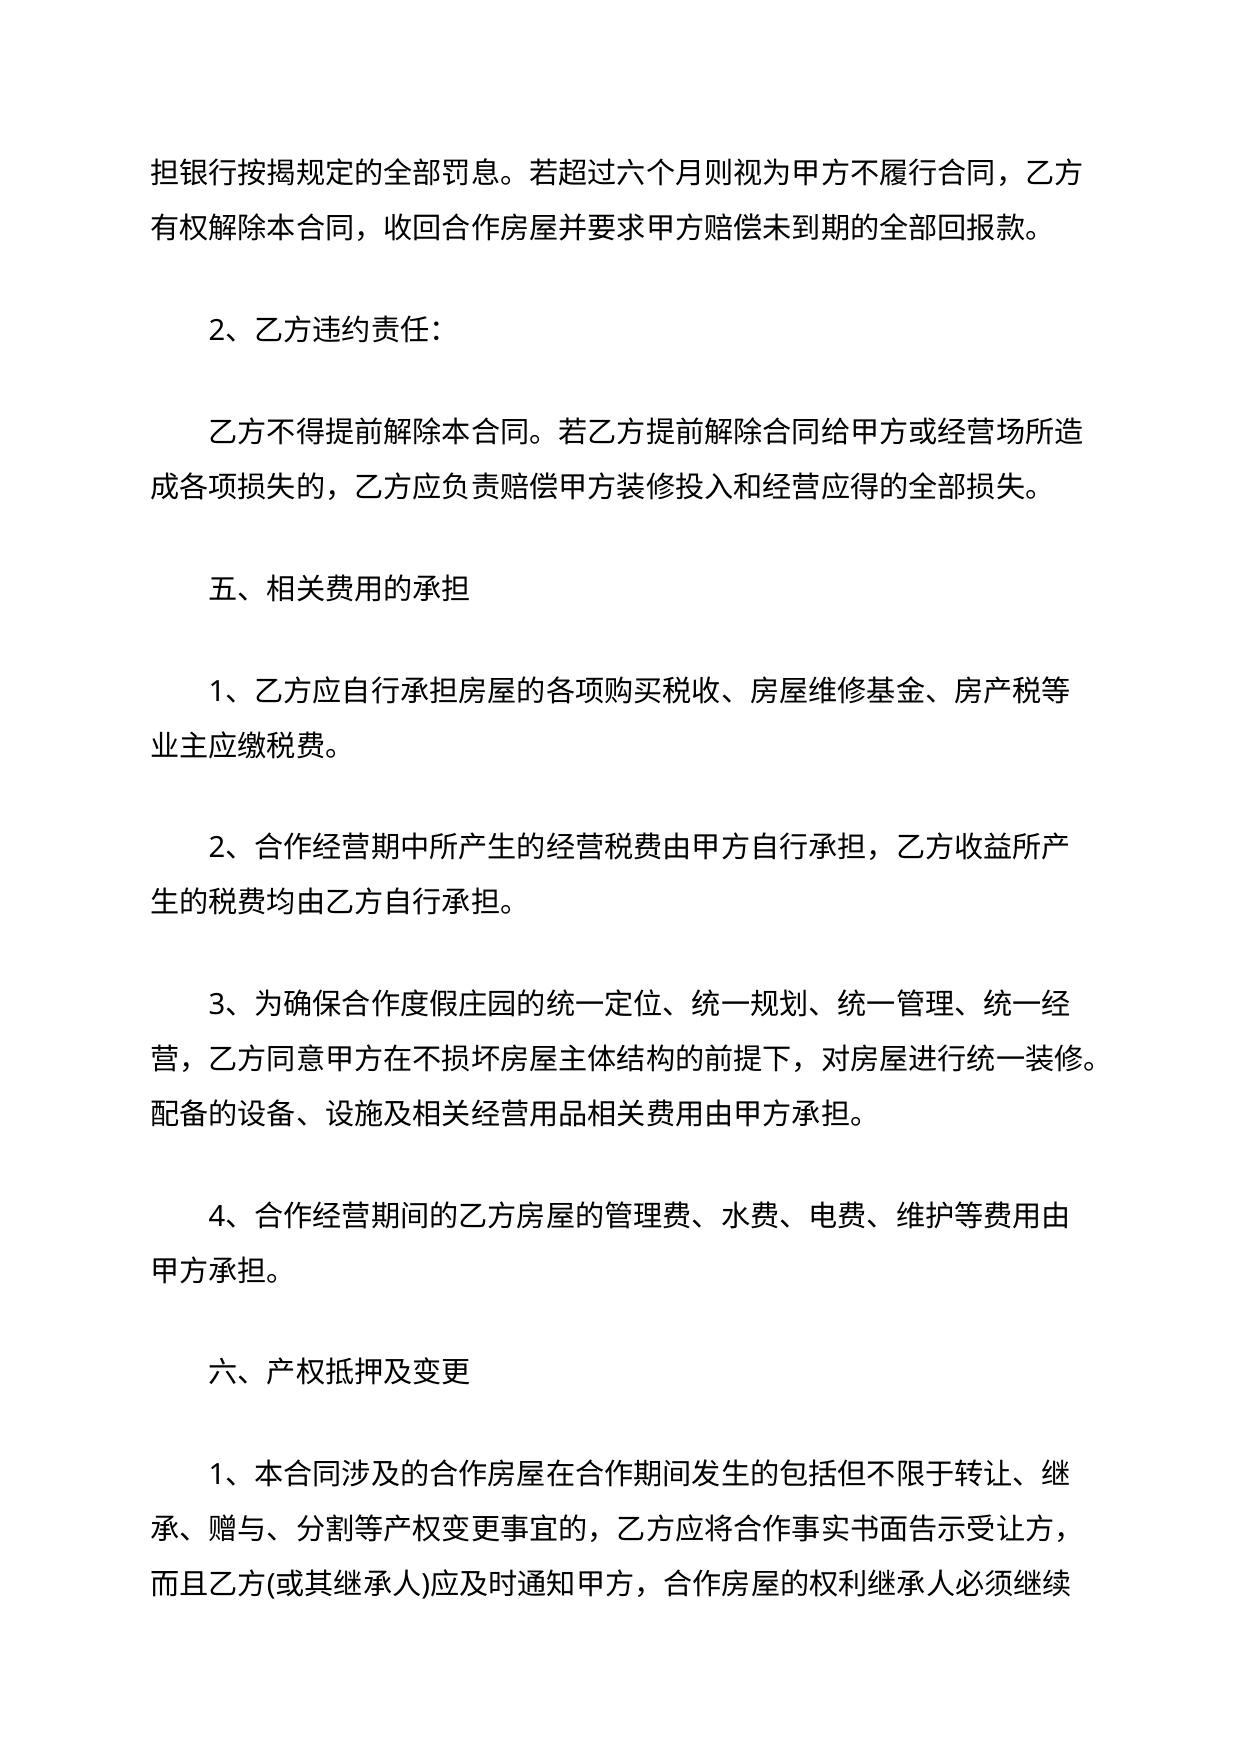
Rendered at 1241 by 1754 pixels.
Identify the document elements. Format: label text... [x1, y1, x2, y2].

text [150, 150, 1090, 247]
text 2、乙方违约责任： [150, 307, 1090, 349]
text 2、合作经营期中所产生的经营税费由甲方自行承担，乙方收益所产生的税费均由乙方自行承担。 [150, 824, 1090, 921]
text 1、乙方应自行承担房屋的各项购买税收、房屋维修基金、房产税等业主应缴税费。 [150, 667, 1090, 764]
text 六、产权抵押及变更 [150, 1349, 1090, 1391]
text 乙方不得提前解除本合同。若乙方提前解除合同给甲方或经营场所造成各项损失的，乙方应负责赔偿甲方装修投入和经营应得的全部损失。 [150, 409, 1090, 506]
text 3、为确保合作度假庄园的统一定位、统一规划、统一管理、统一经营，乙方同意甲方在不损坏房屋主体结构的前提下，对房屋进行统一装修。配备的设备、设施及相关经营用品相关费用由甲方承担。 [150, 981, 1090, 1133]
text 4、合作经营期间的乙方房屋的管理费、水费、电费、维护等费用由甲方承担。 [150, 1192, 1090, 1289]
text 五、相关费用的承担 [150, 565, 1090, 608]
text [150, 1451, 1090, 1603]
